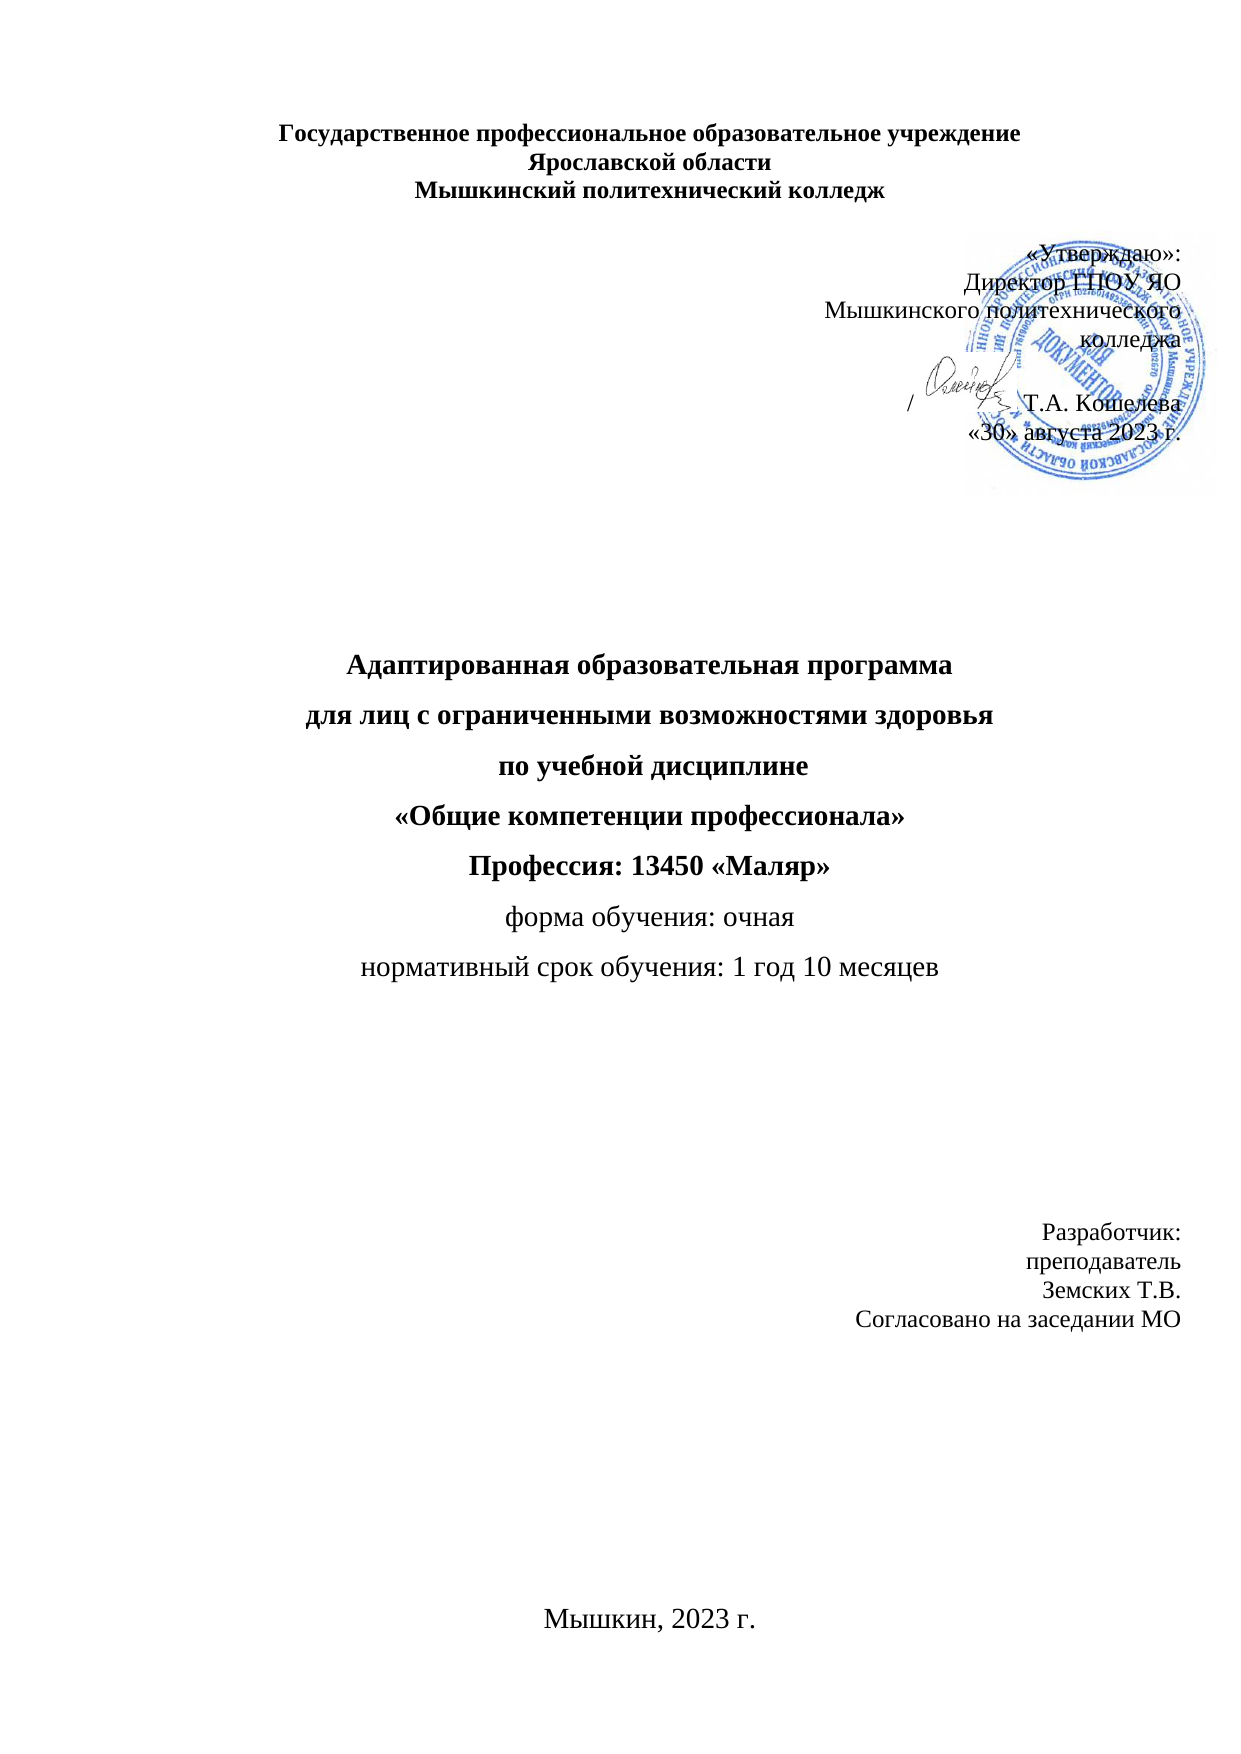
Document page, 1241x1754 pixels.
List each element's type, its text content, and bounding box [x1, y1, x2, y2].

text Мышкин, 2023 г. [118, 1601, 1181, 1634]
text Ярославской области [118, 147, 1181, 176]
picture [964, 231, 1218, 496]
picture [913, 352, 1017, 412]
text / Т.А. Кошелева [118, 353, 1181, 417]
text Адаптированная образовательная программа [118, 647, 1181, 681]
text колледжа [118, 324, 1181, 353]
text Мышкинского политехнического [118, 295, 1181, 324]
text нормативный срок обучения: 1 год 10 месяцев [118, 949, 1181, 983]
text Земских Т.В. [118, 1275, 1181, 1304]
text Профессия: 13450 «Маляр» [118, 848, 1181, 882]
text Директор ГПОУ ЯО [118, 267, 1181, 295]
text Согласовано на заседании МО [118, 1304, 1181, 1332]
text преподаватель [118, 1246, 1181, 1275]
text «30» августа 2023 г. [118, 417, 1181, 446]
text Государственное профессиональное образовательное учреждение [118, 118, 1181, 147]
text Разработчик: [118, 1217, 1181, 1246]
text «Утверждаю»: [118, 238, 1181, 267]
text Мышкинский политехнический колледж [118, 176, 1181, 204]
text по учебной дисциплине [118, 748, 1181, 781]
text «Общие компетенции профессионала» [118, 798, 1181, 832]
text форма обучения: очная [118, 899, 1181, 932]
text для лиц с ограниченными возможностями здоровья [118, 697, 1181, 731]
